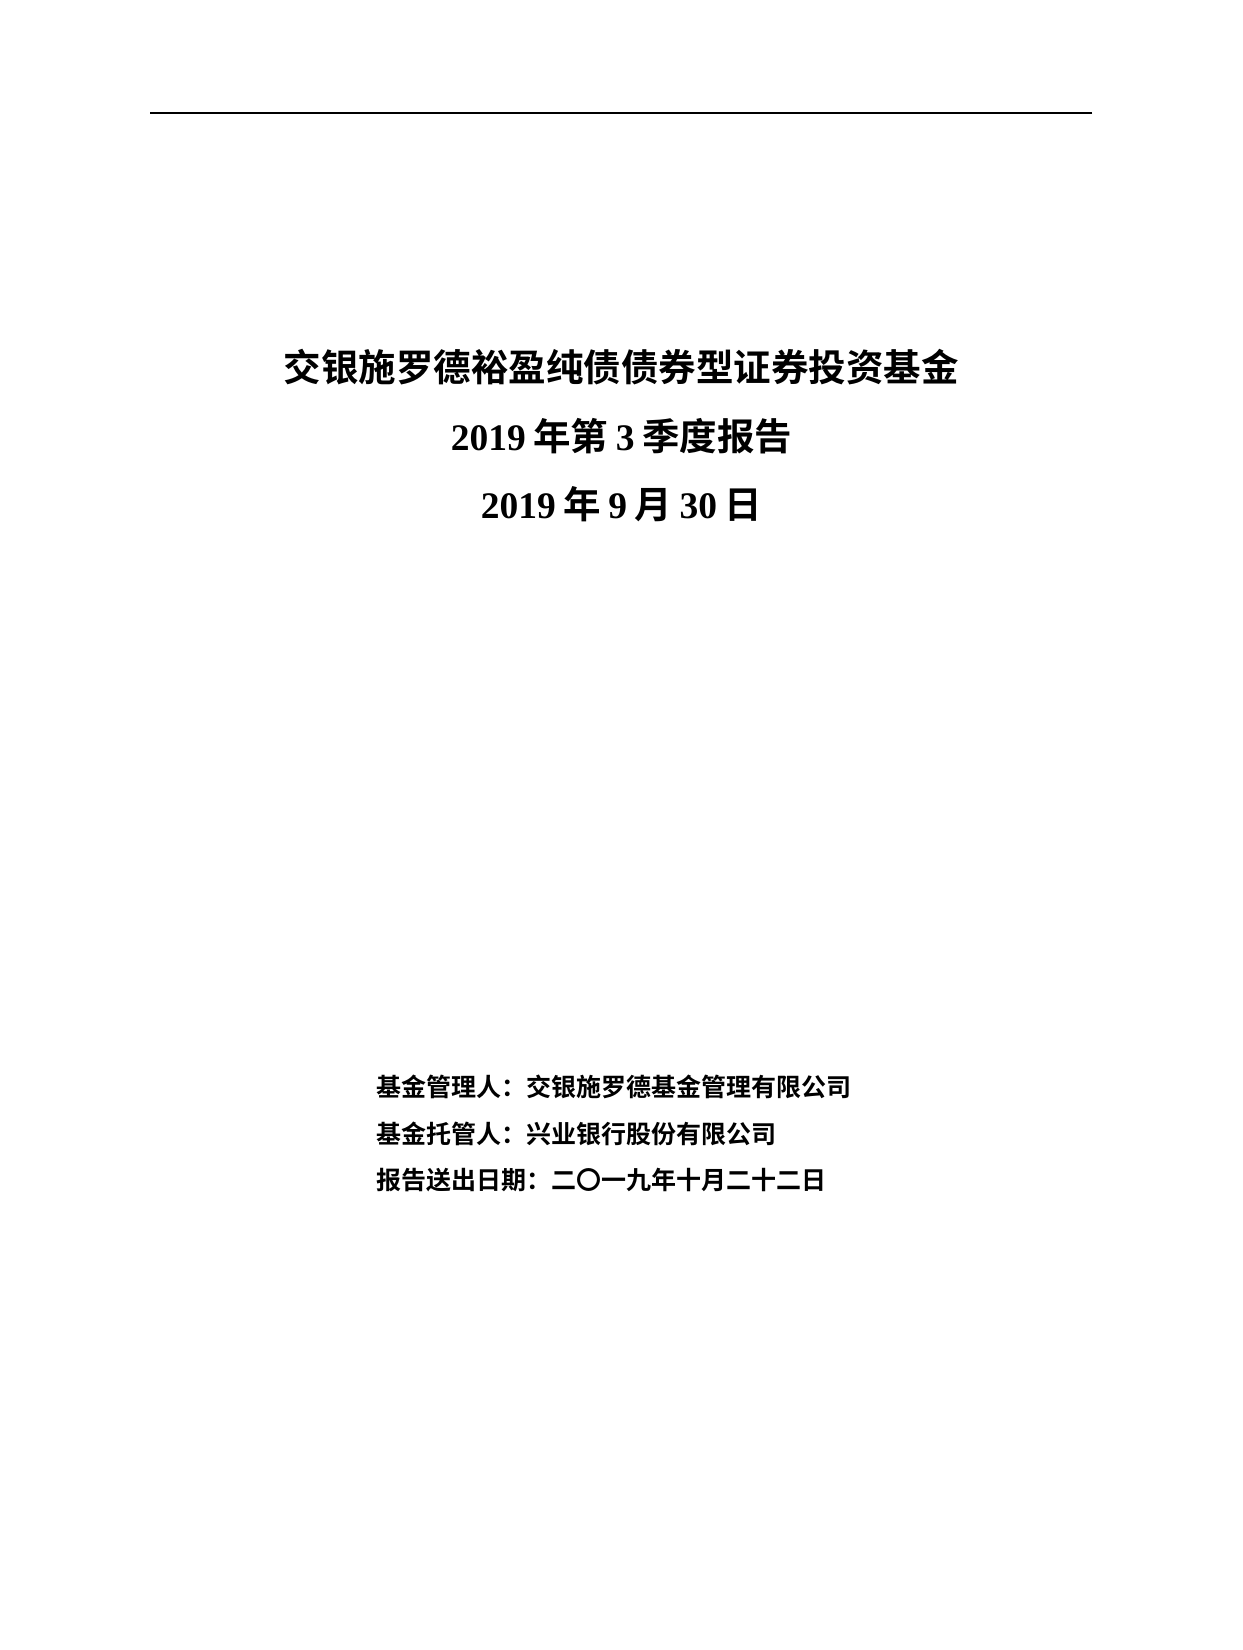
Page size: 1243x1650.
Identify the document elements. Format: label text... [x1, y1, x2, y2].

text 基金管理人：交银施罗德基金管理有限公司 [150, 1068, 1092, 1104]
text 基金托管人：兴业银行股份有限公司 [150, 1114, 1092, 1150]
text 2019年9月30日 [150, 474, 1092, 529]
text 2019年第3季度报告 [150, 406, 1092, 461]
text 交银施罗德裕盈纯债债券型证券投资基金 [150, 338, 1092, 392]
text 报告送出日期：二〇一九年十月二十二日 [150, 1161, 1092, 1197]
